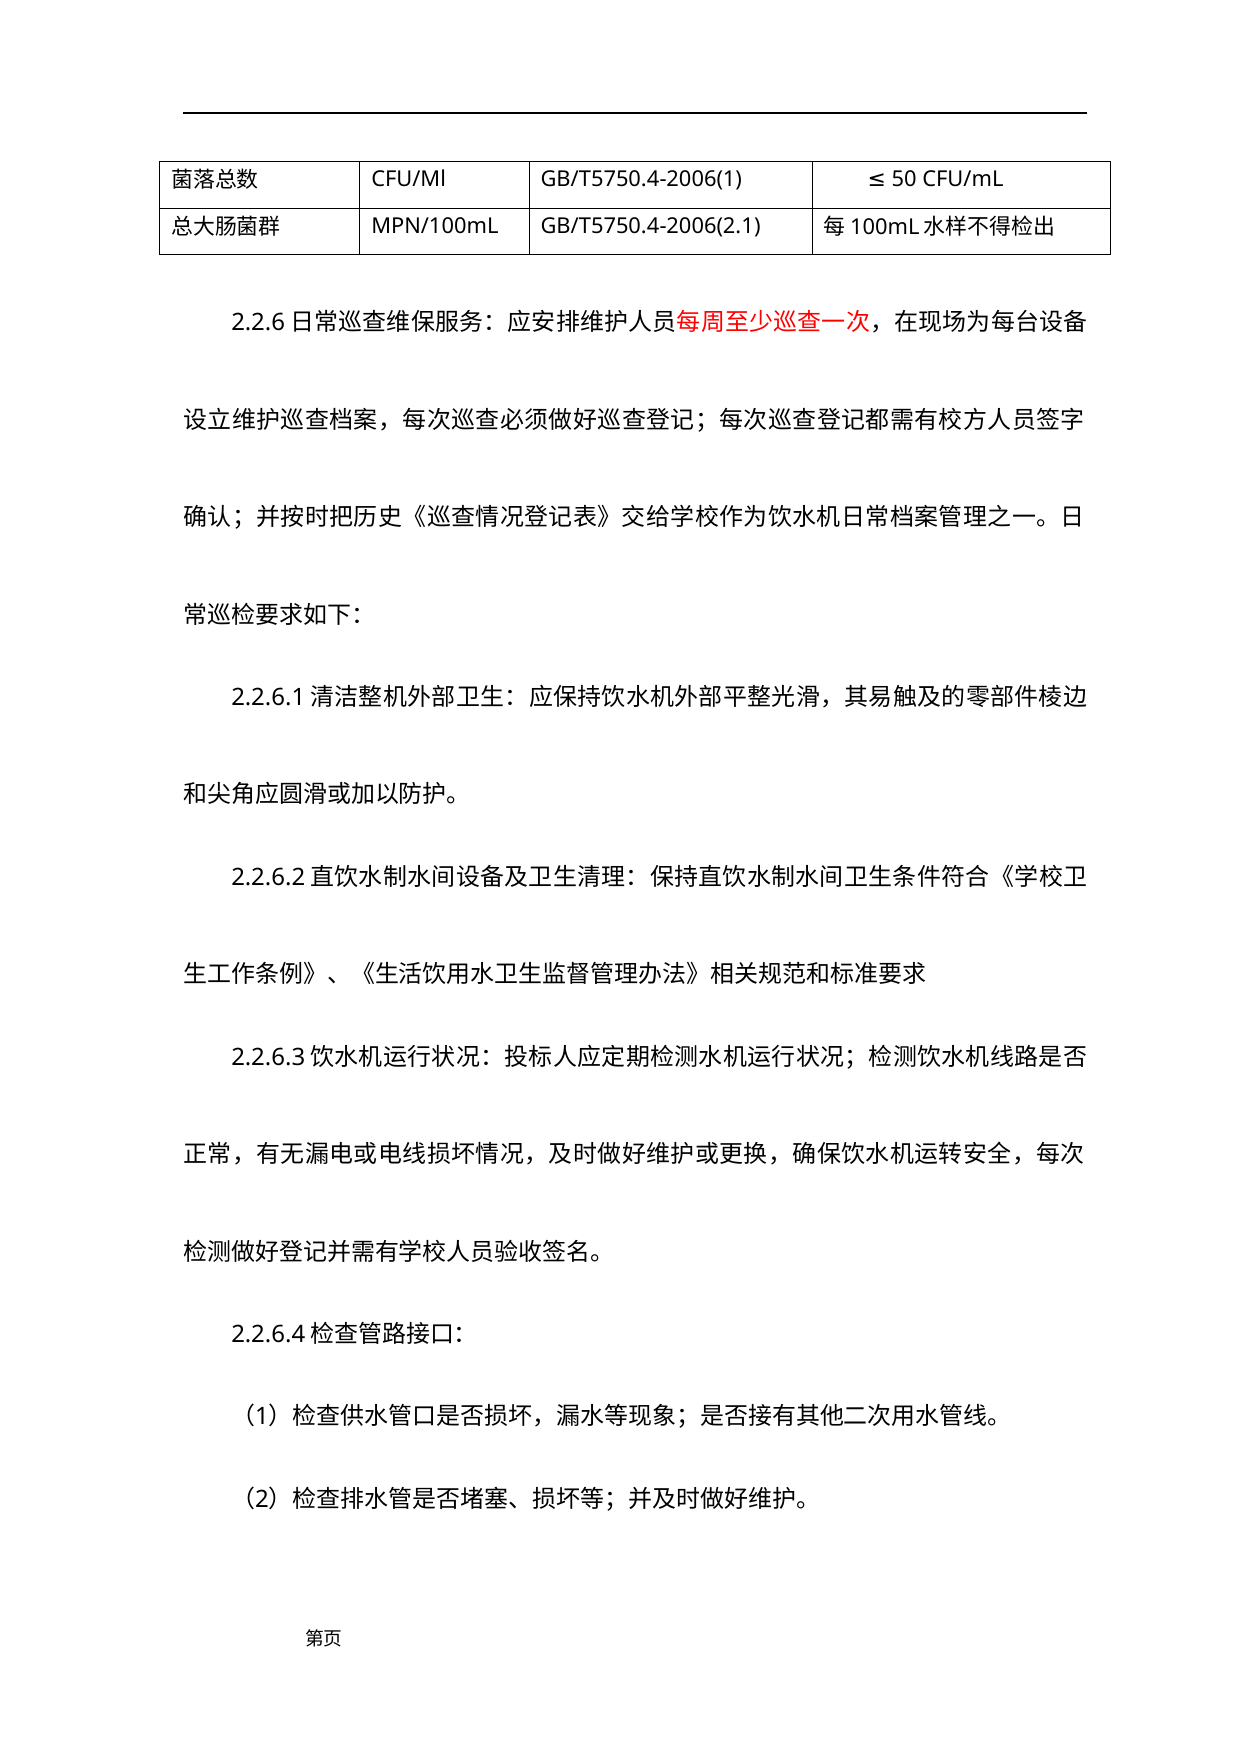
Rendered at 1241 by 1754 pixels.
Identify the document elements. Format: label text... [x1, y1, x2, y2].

table_cell CFU/Ml [360, 162, 529, 207]
table_cell GB/T5750.4-2006(2.1) [530, 209, 812, 254]
text 2.2.6.2直饮水制水间设备及卫生清理：保持直饮水制水间卫生条件符合《学校卫生工作条例》、《生活饮用水卫生监督管理办法》相关规范和标准要求 [183, 842, 1087, 1005]
table_cell MPN/100mL [360, 209, 529, 254]
text 2.2.6.3饮水机运行状况：投标人应定期检测水机运行状况；检测饮水机线路是否正常，有无漏电或电线损坏情况，及时做好维护或更换，确保饮水机运转安全，每次检测做好登记并需有学校人员验收签名。 [183, 1022, 1087, 1282]
table_cell 菌落总数 [160, 162, 359, 207]
table_cell ≤ 50 CFU/mL [813, 162, 1110, 207]
text （1）检查供水管口是否损坏，漏水等现象；是否接有其他二次用水管线。 [183, 1382, 1087, 1447]
text （2）检查排水管是否堵塞、损坏等；并及时做好维护。 [183, 1464, 1087, 1529]
text 2.2.6.1清洁整机外部卫生：应保持饮水机外部平整光滑，其易触及的零部件棱边和尖角应圆滑或加以防护。 [183, 662, 1087, 825]
table_cell GB/T5750.4-2006(1) [530, 162, 812, 207]
table_cell 每100mL水样不得检出 [813, 209, 1110, 254]
text 2.2.6日常巡查维保服务：应安排维护人员每周至少巡查一次，在现场为每台设备设立维护巡查档案，每次巡查必须做好巡查登记；每次巡查登记都需有校方人员签字确认；并按时把历史《巡查情况登记表》交给学校作为饮水机日常档案管理之一。日常巡检要求如下： [183, 288, 1087, 645]
table_cell 总大肠菌群 [160, 209, 359, 254]
text 2.2.6.4检查管路接口： [183, 1299, 1087, 1364]
